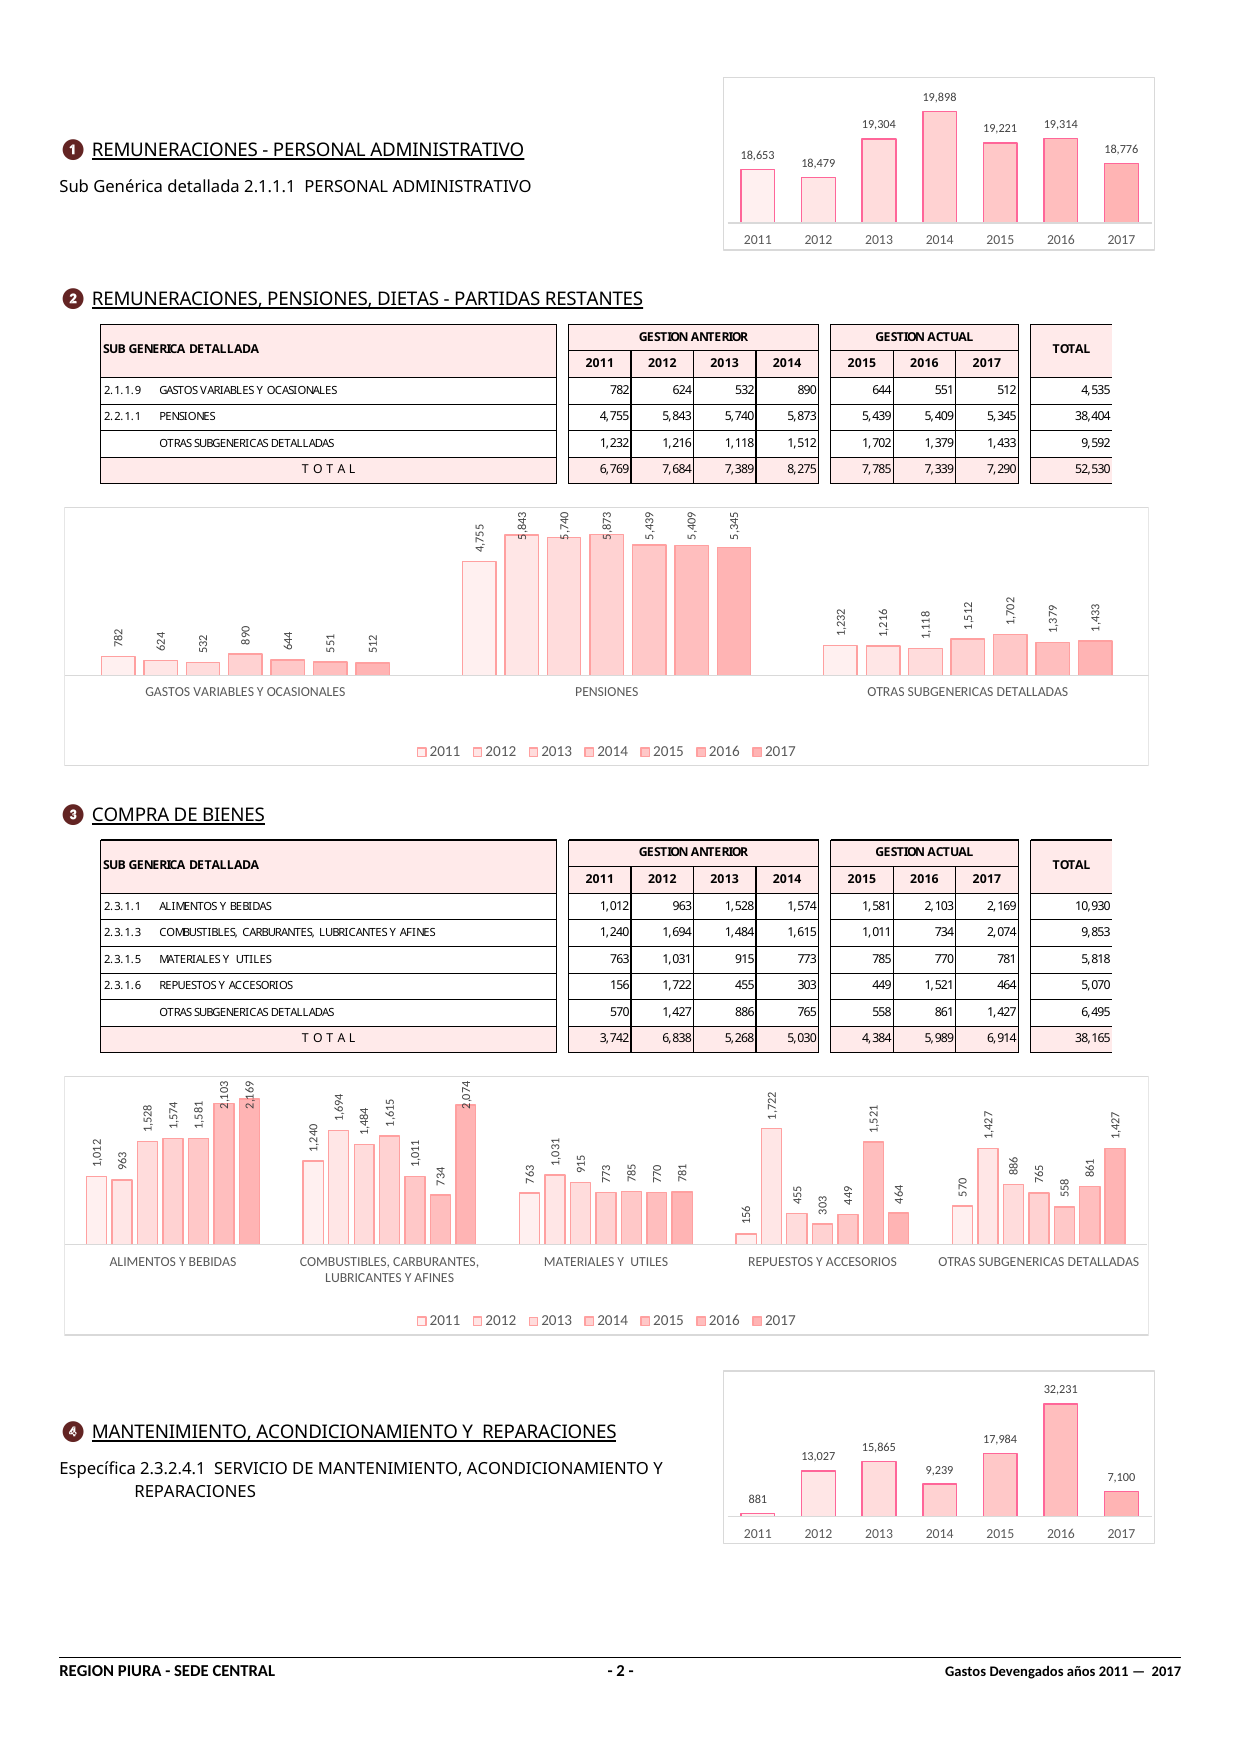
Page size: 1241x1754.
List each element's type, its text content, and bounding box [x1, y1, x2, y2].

table_header ❷ REMUNERACIONES, PENSIONES, DIETAS - PARTIDAS RESTANTES [39, 279, 1174, 772]
table_header ❶ REMUNERACIONES - PERSONAL ADMINISTRATIVO Sub Genérica detallada 2.1.1.1 PERSONAL ADMINISTRATIVO [39, 71, 702, 257]
table_header ❹ MANTENIMIENTO, ACONDICIONAMIENTO Y REPARACIONES Específica 2.3.2.4.1 SERVICIO DE MANTENIMIENTO, ACONDICIONAMIENTO Y REPARACIONES [39, 1364, 702, 1550]
table_header [703, 71, 1174, 257]
table_header [703, 1364, 1174, 1550]
table_header ❸ COMPRA DE BIENES [39, 795, 1174, 1342]
